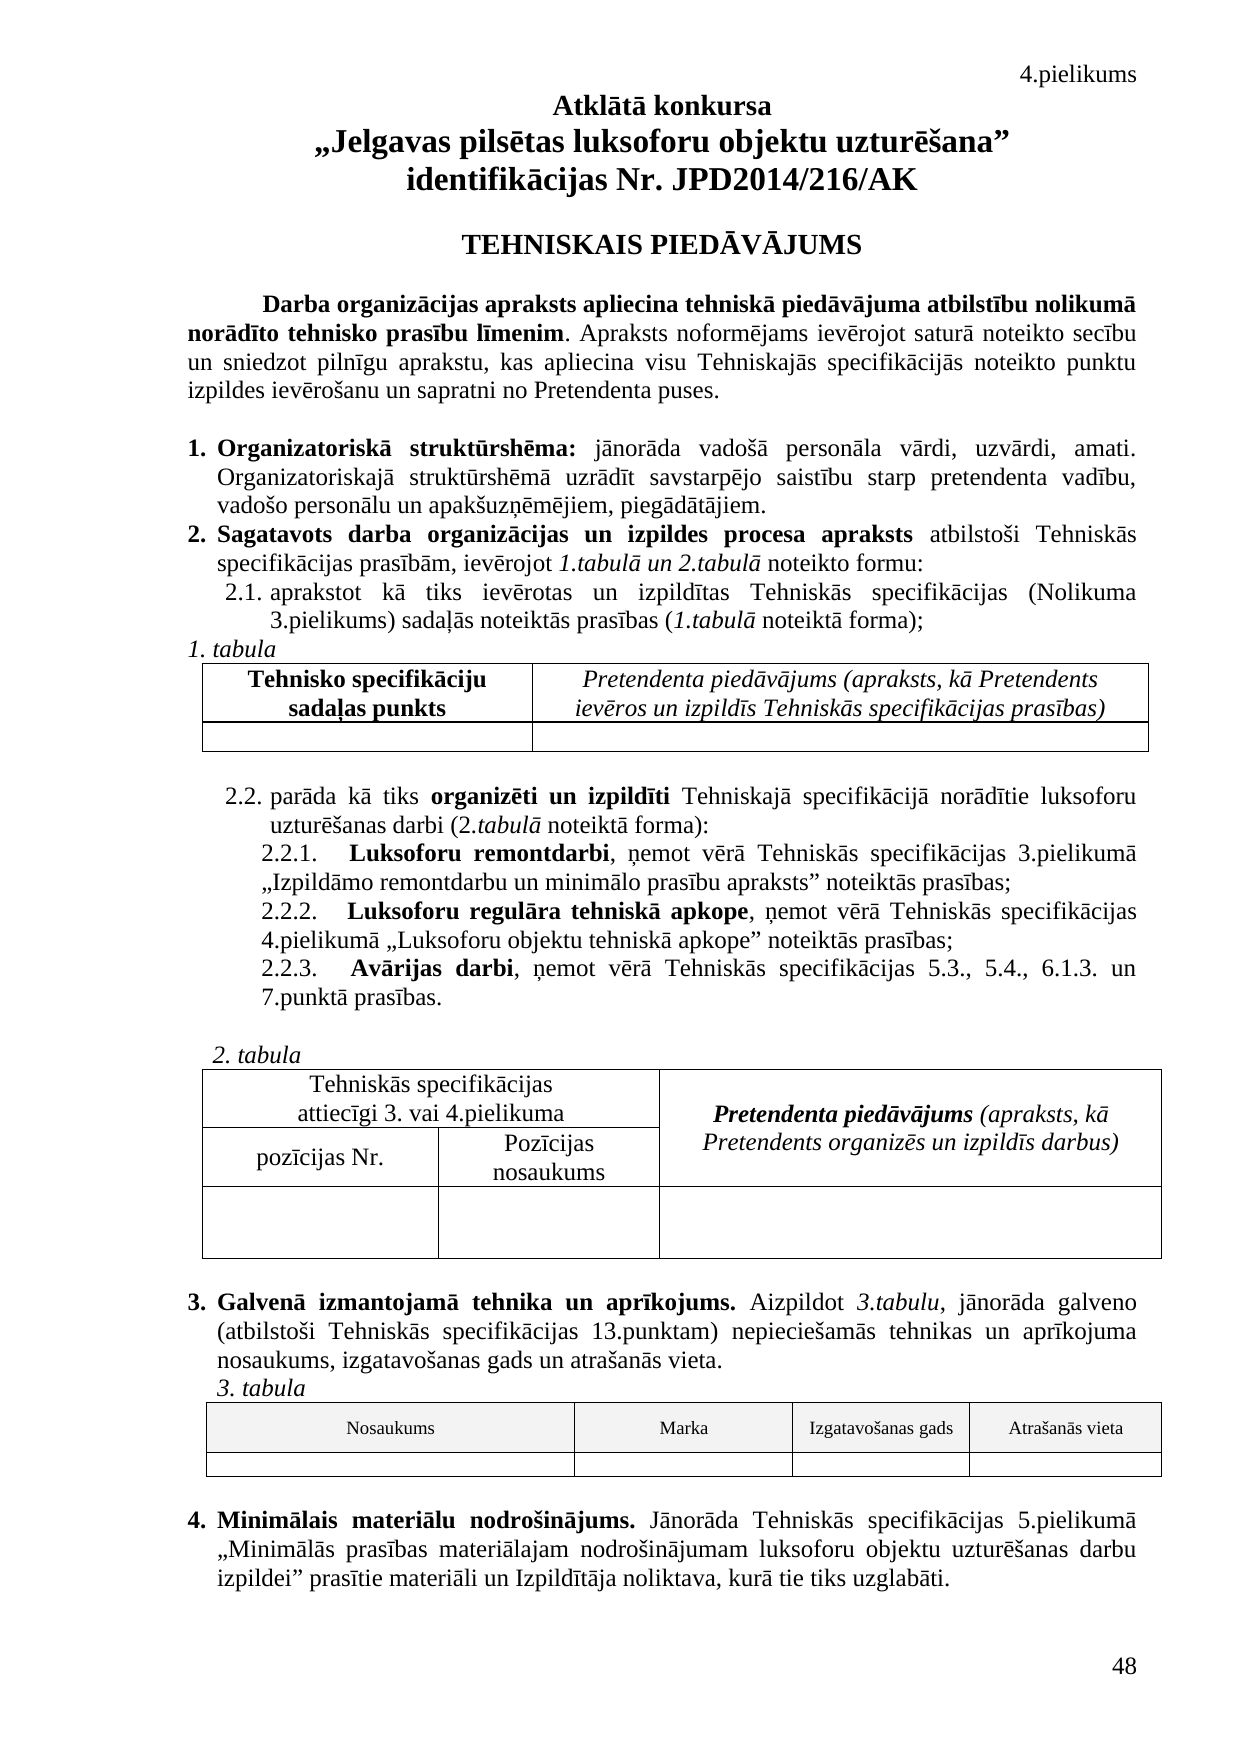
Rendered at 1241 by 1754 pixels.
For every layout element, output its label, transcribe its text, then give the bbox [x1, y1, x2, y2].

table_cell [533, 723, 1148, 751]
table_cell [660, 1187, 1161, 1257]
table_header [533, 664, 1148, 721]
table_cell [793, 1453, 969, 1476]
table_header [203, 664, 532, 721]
text 3. tabula [187, 1373, 1137, 1402]
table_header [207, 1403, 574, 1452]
text 1. tabula [187, 634, 1137, 663]
text identifikācijas Nr. JPD2014/216/AK [187, 160, 1137, 198]
subtitle Atklātā konkursa [187, 88, 1137, 121]
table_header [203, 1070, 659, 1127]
list Organizatoriskā struktūrshēma: jānorāda vadošā personāla vārdi, uzvārdi, amati. Organizatoriskajā struktūrshēmā uzrādīt savstarpējo saistību starp pretendenta vadību, vadošo personālu un apakšuzņēmējiem, piegādātājiem. [187, 433, 1137, 519]
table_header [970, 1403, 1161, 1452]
list Sagatavots darba organizācijas un izpildes procesa apraksts atbilstoši Tehniskās specifikācijas prasībām, ievērojot 1.tabulā un 2.tabulā noteikto formu: [187, 519, 1137, 577]
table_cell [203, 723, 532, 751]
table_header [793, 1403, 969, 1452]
list aprakstot kā tiks ievērotas un izpildītas Tehniskās specifikācijas (Nolikuma 3.pielikums) sadaļās noteiktās prasības (1.tabulā noteiktā forma); [225, 577, 1137, 634]
list Luksoforu remontdarbi, ņemot vērā Tehniskās specifikācijas 3.pielikumā „Izpildāmo remontdarbu un minimālo prasību apraksts” noteiktās prasības; [261, 838, 1137, 896]
text 2. tabula [212, 1040, 1137, 1068]
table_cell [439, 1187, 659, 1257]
list Luksoforu regulāra tehniskā apkope, ņemot vērā Tehniskās specifikācijas 4.pielikumā „Luksoforu objektu tehniskā apkope” noteiktās prasības; [261, 896, 1137, 953]
text TEHNISKAIS PIEDĀVĀJUMS [187, 227, 1137, 260]
list Minimālais materiālu nodrošinājums. Jānorāda Tehniskās specifikācijas 5.pielikumā „Minimālās prasības materiālajam nodrošinājumam luksoforu objektu uzturēšanas darbu izpildei” prasītie materiāli un Izpildītāja noliktava, kurā tie tiks uzglabāti. [187, 1505, 1137, 1592]
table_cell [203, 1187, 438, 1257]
list Avārijas darbi, ņemot vērā Tehniskās specifikācijas 5.3., 5.4., 6.1.3. un 7.punktā prasības. [261, 953, 1137, 1011]
text 4.pielikums [187, 59, 1137, 88]
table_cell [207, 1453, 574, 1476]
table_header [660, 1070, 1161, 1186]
text „Jelgavas pilsētas luksoforu objektu uzturēšana” [187, 121, 1137, 160]
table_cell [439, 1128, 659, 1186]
list Galvenā izmantojamā tehnika un aprīkojums. Aizpildot 3.tabulu, jānorāda galveno (atbilstoši Tehniskās specifikācijas 13.punktam) nepieciešamās tehnikas un aprīkojuma nosaukums, izgatavošanas gads un atrašanās vieta. [187, 1287, 1137, 1373]
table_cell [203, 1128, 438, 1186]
list parāda kā tiks organizēti un izpildīti Tehniskajā specifikācijā norādītie luksoforu uzturēšanas darbi (2.tabulā noteiktā forma): [225, 781, 1137, 838]
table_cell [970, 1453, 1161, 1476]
text Darba organizācijas apraksts apliecina tehniskā piedāvājuma atbilstību nolikumā norādīto tehnisko prasību līmenim. Apraksts noformējams ievērojot saturā noteikto secību un sniedzot pilnīgu aprakstu, kas apliecina visu Tehniskajās specifikācijās noteikto punktu izpildes ievērošanu un sapratni no Pretendenta puses. [187, 289, 1137, 404]
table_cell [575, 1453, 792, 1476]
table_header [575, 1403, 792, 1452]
